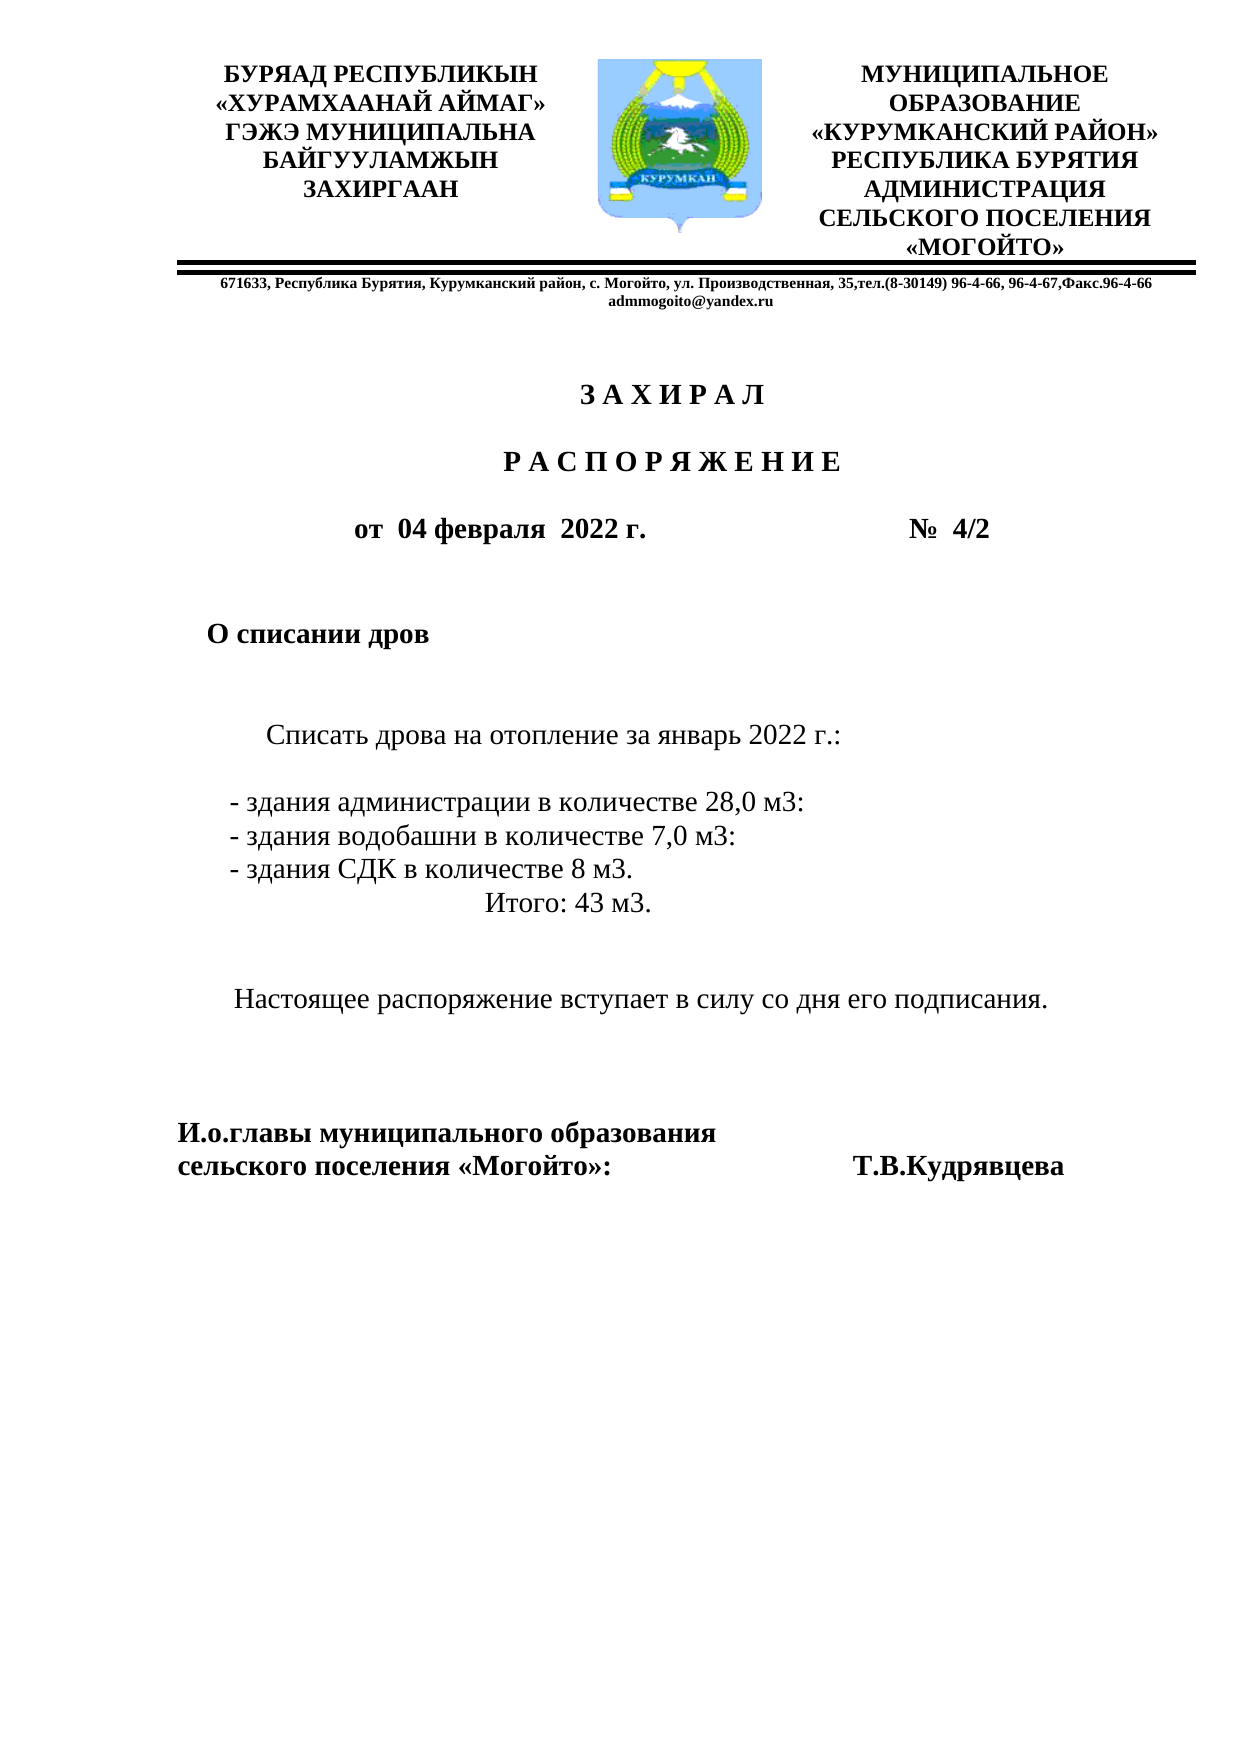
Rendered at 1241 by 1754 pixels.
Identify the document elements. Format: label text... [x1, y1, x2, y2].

table_header МУНИЦИПАЛЬНОЕ ОБРАЗОВАНИЕ «КУРУМКАНСКИЙ РАЙОН» РЕСПУБЛИКА БУРЯТИЯ АДМИНИСТРАЦИЯ СЕЛЬСКОГО ПОСЕЛЕНИЯ «МОГОЙТО» [774, 59, 1196, 260]
title Списать дрова на отопление за январь 2022 г.: [177, 717, 1167, 751]
text от 04 февраля 2022 г. № 4/2 [177, 511, 1167, 545]
title - здания СДК в количестве 8 м3. [177, 851, 1167, 885]
title Итого: 43 м3. [177, 885, 1167, 918]
table_header БУРЯАД РЕСПУБЛИКЫН «ХУРАМХААНАЙ АЙМАГ» ГЭЖЭ МУНИЦИПАЛЬНА БАЙГУУЛАМЖЫН ЗАХИРГААН [177, 59, 584, 260]
text Р А С П О Р Я Ж Е Н И Е [177, 444, 1167, 478]
text И.о.главы муниципального образования [177, 1115, 1167, 1148]
title - здания водобашни в количестве 7,0 м3: [177, 818, 1167, 851]
text З А Х И Р А Л [177, 377, 1167, 411]
title - здания администрации в количестве 28,0 м3: [177, 784, 1167, 818]
table_header [584, 59, 773, 260]
table_cell 671633, Республика Бурятия, Курумканский район, с. Могойто, ул. Производственная, 35,тел.(8-30149) 96-4-66, 96-4-67,Факс.96-4-66 admmogoito@yandex.ru [177, 275, 1196, 310]
picture [597, 59, 762, 233]
text О списании дров [177, 617, 1167, 650]
text сельского поселения «Могойто»: Т.В.Кудрявцева [177, 1148, 1167, 1182]
text Настоящее распоряжение вступает в силу со дня его подписания. [177, 981, 1167, 1014]
